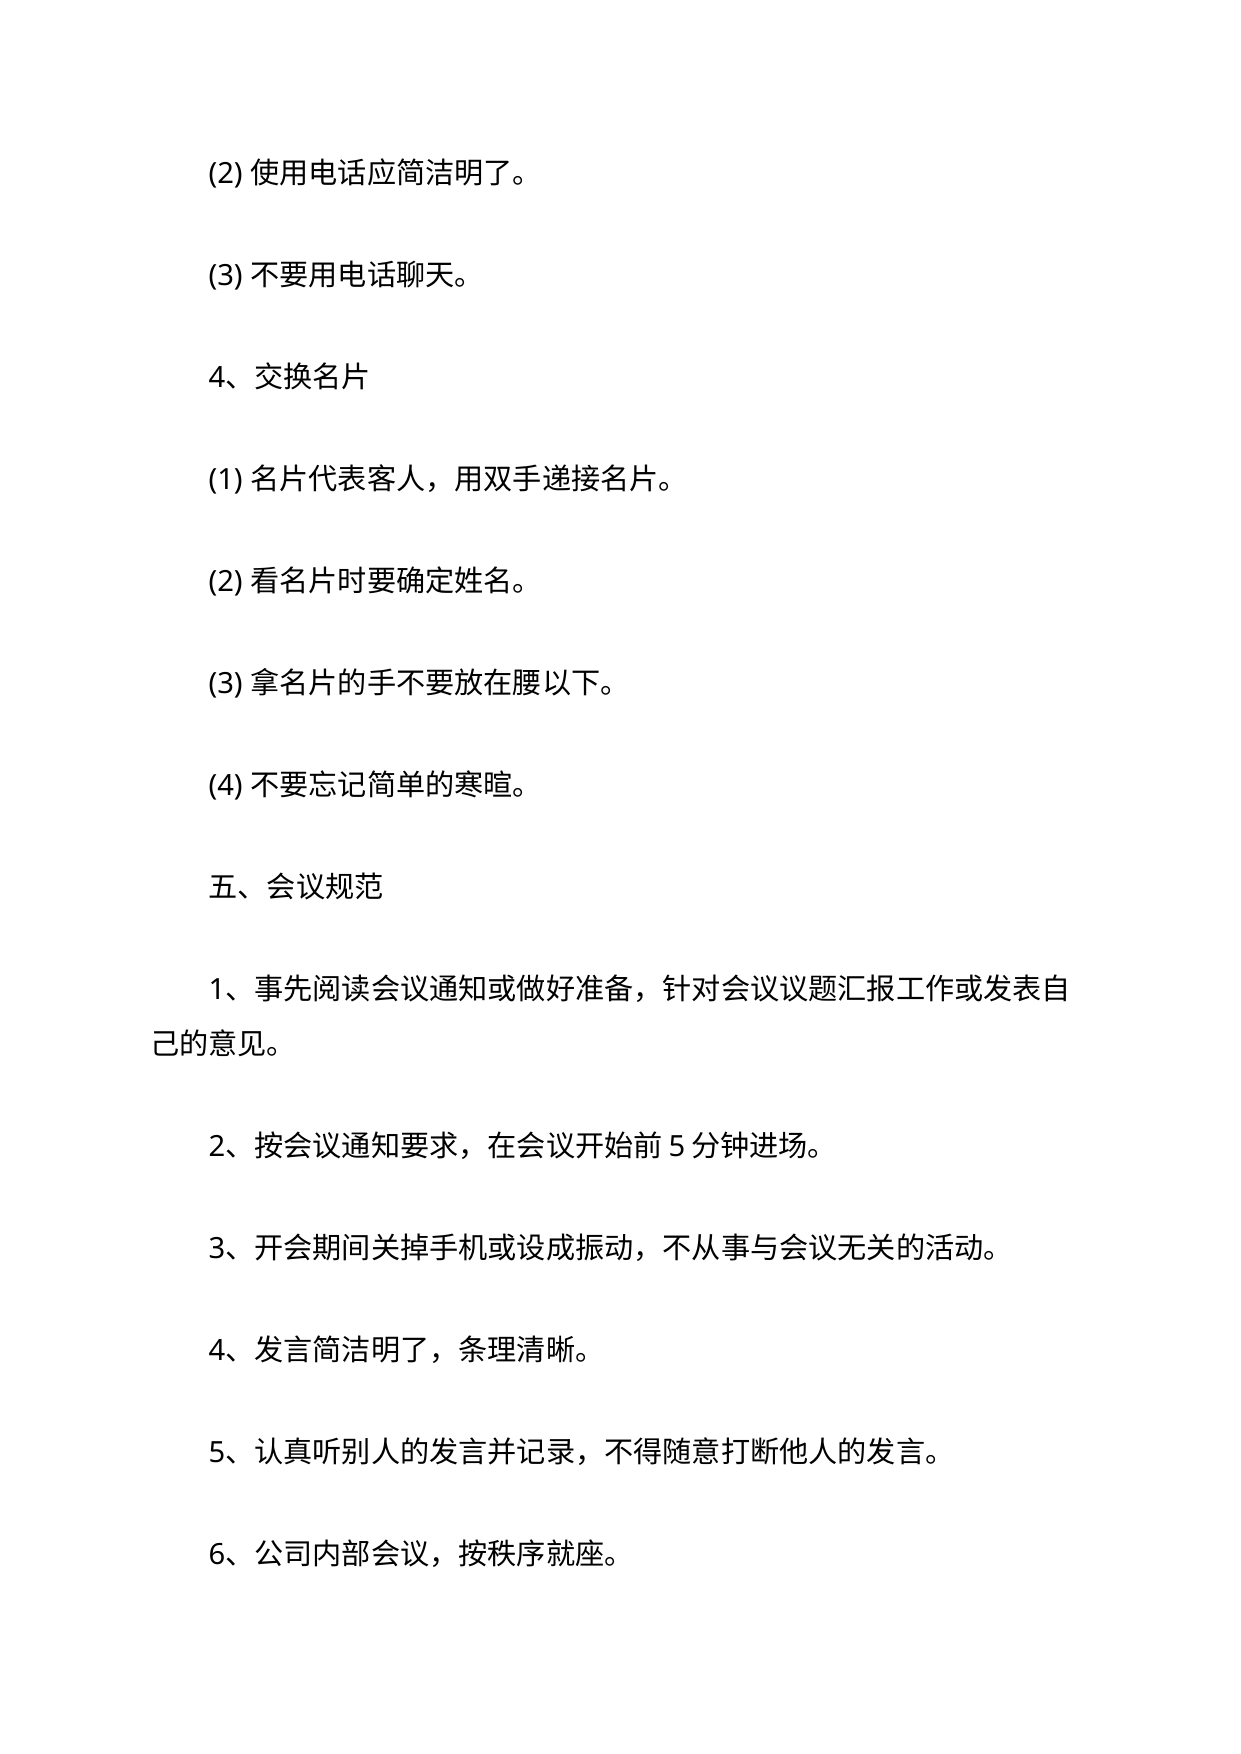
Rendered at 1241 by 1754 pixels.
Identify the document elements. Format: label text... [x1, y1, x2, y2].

text (3) 不要用电话聊天。 [150, 252, 1090, 294]
text 3、开会期间关掉手机或设成振动，不从事与会议无关的活动。 [150, 1224, 1090, 1267]
text (2) 使用电话应简洁明了。 [150, 150, 1090, 192]
text 6、公司内部会议，按秩序就座。 [150, 1530, 1090, 1573]
text 4、交换名片 [150, 354, 1090, 396]
text (2) 看名片时要确定姓名。 [150, 558, 1090, 600]
text (3) 拿名片的手不要放在腰以下。 [150, 660, 1090, 702]
text (1) 名片代表客人，用双手递接名片。 [150, 456, 1090, 498]
text (4) 不要忘记简单的寒暄。 [150, 762, 1090, 804]
text 4、发言简洁明了，条理清晰。 [150, 1326, 1090, 1369]
text 1、事先阅读会议通知或做好准备，针对会议议题汇报工作或发表自己的意见。 [150, 966, 1090, 1063]
text 5、认真听别人的发言并记录，不得随意打断他人的发言。 [150, 1428, 1090, 1471]
text 五、会议规范 [150, 864, 1090, 906]
text 2、按会议通知要求，在会议开始前5分钟进场。 [150, 1122, 1090, 1165]
